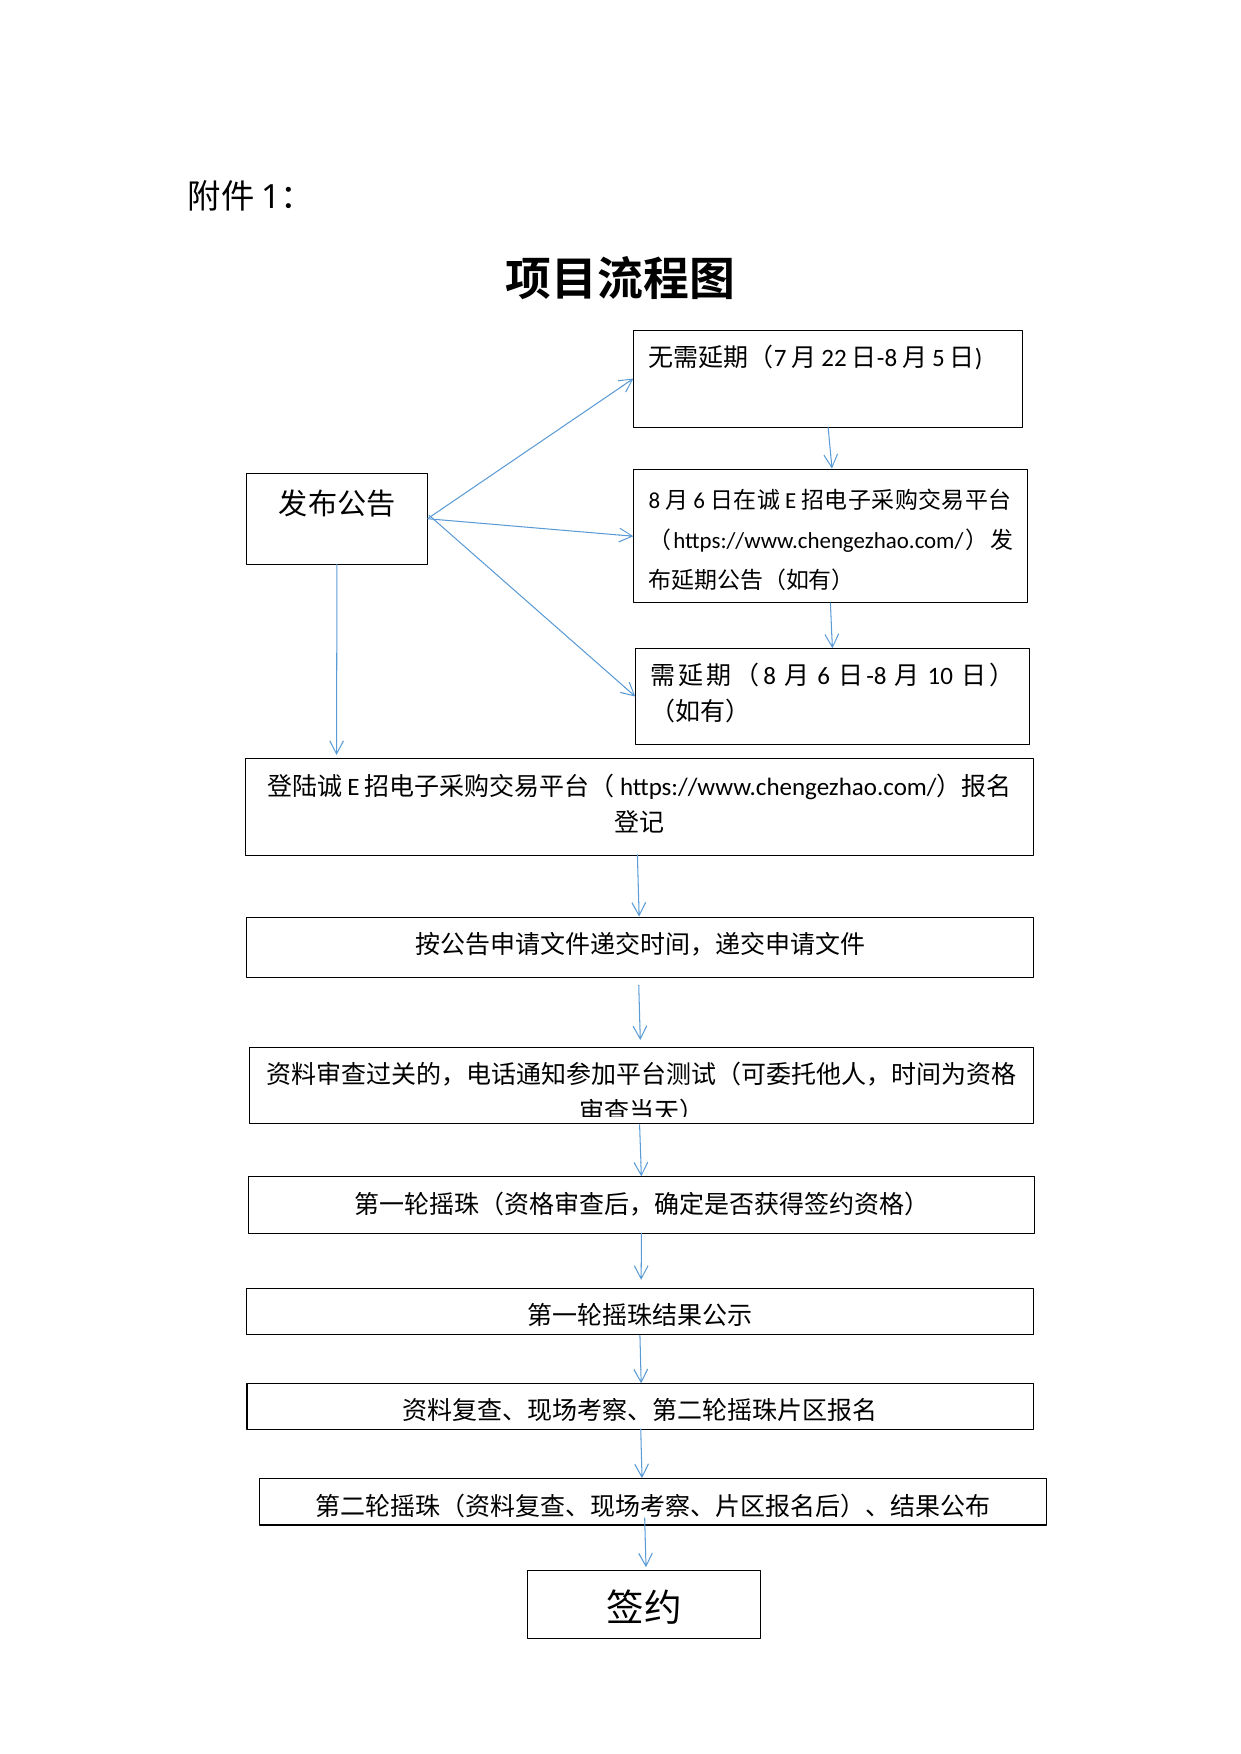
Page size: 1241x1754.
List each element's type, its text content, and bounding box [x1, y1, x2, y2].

text 项目流程图 [187, 227, 1053, 324]
text 附件1： [187, 162, 1053, 227]
